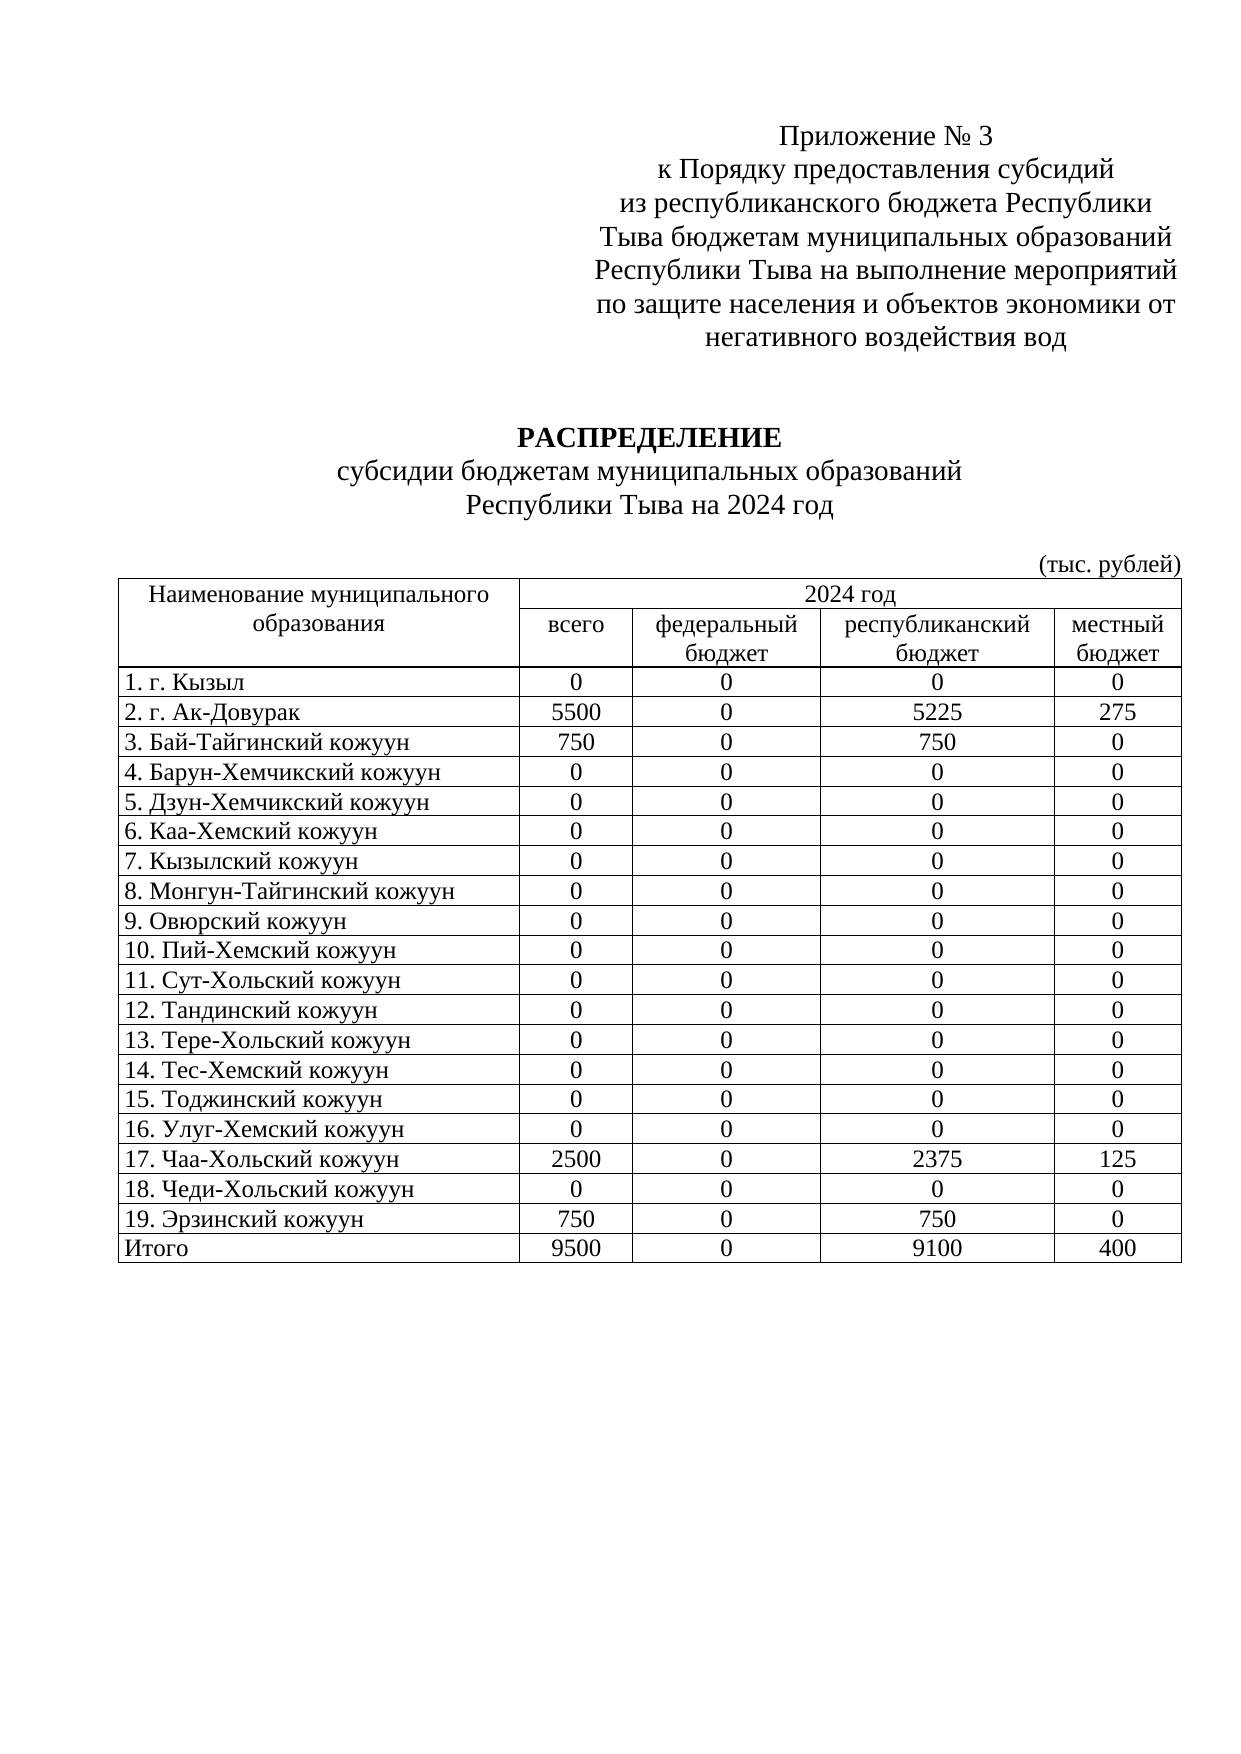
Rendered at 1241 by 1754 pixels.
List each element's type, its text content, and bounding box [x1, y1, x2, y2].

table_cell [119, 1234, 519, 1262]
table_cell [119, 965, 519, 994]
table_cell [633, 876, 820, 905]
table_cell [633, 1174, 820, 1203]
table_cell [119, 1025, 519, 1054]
text из республиканского бюджета Республики Тыва бюджетам муниципальных образований Республики Тыва на выполнение мероприятий по защите населения и объектов экономики от негативного воздействия вод [591, 185, 1181, 353]
text Приложение № 3 [591, 118, 1181, 152]
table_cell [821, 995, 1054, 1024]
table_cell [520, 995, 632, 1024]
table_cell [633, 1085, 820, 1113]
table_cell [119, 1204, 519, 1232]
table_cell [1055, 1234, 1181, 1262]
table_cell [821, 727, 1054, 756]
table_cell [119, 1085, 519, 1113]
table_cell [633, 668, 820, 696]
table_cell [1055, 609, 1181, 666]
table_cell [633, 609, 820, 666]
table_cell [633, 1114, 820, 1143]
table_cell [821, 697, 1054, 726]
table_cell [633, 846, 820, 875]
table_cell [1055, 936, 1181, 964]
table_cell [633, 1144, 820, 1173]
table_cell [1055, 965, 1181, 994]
text субсидии бюджетам муниципальных образований [118, 453, 1181, 487]
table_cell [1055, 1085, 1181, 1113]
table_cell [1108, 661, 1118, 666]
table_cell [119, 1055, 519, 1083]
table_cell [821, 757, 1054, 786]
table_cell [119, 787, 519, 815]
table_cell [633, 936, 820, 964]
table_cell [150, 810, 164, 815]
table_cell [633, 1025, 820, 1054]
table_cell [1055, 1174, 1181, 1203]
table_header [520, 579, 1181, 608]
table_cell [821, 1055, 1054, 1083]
text РАСПРЕДЕЛЕНИЕ [118, 420, 1181, 453]
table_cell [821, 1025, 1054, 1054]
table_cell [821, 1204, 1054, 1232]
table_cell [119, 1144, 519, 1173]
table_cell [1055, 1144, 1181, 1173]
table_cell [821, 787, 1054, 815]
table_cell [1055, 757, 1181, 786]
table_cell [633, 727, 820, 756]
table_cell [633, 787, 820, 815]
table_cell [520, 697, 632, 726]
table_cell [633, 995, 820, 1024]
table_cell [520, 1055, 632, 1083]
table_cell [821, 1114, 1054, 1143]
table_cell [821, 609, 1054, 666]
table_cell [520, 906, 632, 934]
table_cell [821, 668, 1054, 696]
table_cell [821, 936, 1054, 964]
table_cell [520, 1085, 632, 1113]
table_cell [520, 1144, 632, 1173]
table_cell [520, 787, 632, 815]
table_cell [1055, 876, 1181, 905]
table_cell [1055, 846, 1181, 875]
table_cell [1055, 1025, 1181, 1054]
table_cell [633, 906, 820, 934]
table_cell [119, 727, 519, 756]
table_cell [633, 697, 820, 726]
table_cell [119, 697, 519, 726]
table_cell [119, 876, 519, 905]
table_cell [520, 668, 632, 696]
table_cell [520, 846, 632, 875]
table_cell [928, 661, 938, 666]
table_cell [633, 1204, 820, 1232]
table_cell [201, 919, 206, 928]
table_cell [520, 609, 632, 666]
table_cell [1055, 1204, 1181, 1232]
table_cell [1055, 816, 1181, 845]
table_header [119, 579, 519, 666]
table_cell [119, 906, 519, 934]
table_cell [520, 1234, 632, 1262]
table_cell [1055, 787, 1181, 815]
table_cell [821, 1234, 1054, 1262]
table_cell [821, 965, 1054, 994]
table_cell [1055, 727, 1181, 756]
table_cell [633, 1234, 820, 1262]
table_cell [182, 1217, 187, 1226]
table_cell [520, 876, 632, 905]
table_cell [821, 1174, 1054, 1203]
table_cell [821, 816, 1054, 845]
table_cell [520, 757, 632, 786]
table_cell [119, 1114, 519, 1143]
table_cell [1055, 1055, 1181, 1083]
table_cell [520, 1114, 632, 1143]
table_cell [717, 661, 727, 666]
text Республики Тыва на 2024 год [118, 487, 1181, 521]
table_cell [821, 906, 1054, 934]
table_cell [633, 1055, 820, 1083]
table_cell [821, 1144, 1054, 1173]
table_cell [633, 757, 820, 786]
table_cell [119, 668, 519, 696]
text к Порядку предоставления субсидий [591, 152, 1181, 185]
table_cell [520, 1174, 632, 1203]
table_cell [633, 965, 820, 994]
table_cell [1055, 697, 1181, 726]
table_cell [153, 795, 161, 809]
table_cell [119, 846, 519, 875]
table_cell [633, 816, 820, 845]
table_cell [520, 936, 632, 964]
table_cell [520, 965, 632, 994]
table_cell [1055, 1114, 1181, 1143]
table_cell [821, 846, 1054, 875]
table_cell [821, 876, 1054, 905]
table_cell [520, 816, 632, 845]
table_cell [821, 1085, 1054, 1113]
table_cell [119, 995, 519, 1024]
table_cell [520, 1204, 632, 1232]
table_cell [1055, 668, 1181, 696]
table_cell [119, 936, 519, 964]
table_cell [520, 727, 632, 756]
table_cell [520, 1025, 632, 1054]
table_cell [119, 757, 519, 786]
text (тыс. рублей) [118, 549, 1181, 578]
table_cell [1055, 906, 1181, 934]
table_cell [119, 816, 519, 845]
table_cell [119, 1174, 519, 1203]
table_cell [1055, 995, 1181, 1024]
